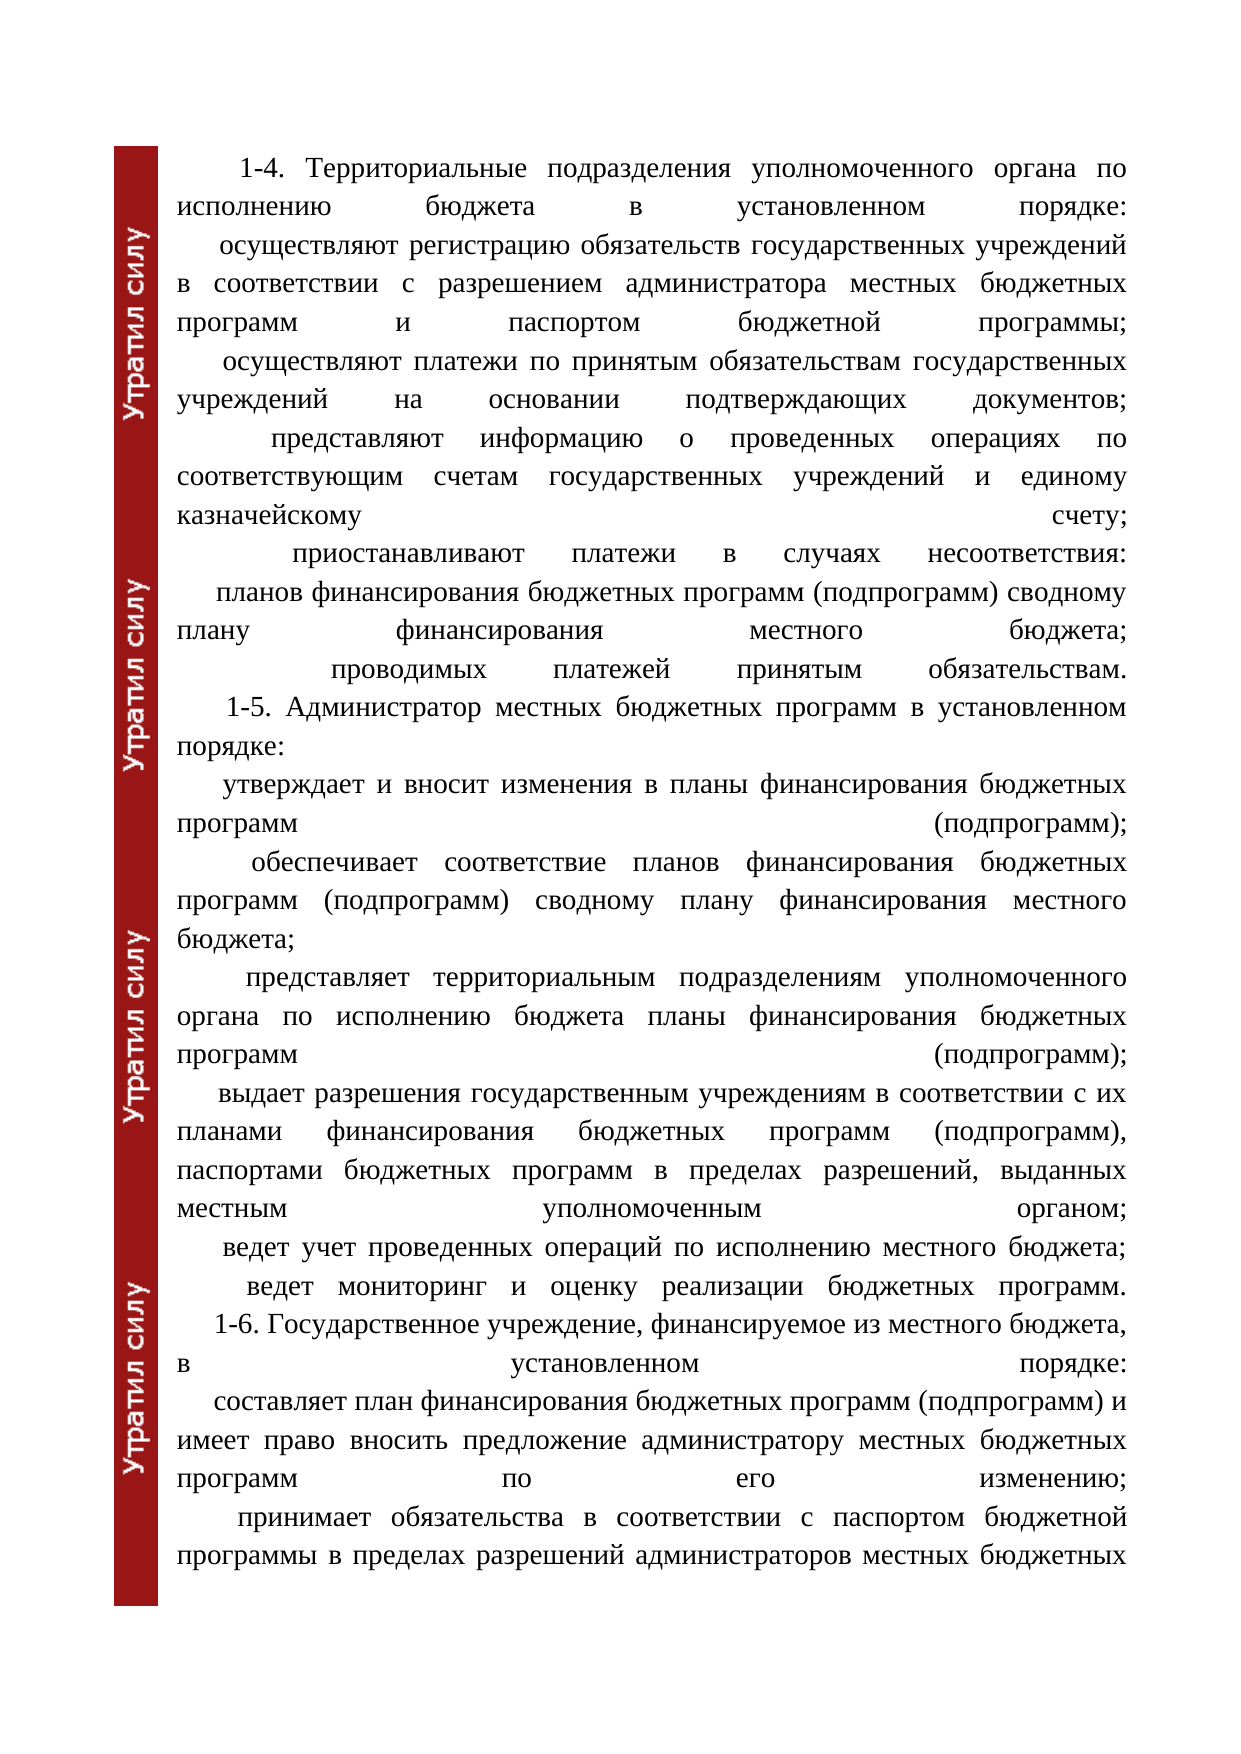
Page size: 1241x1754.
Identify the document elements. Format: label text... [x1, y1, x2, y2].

picture [114, 1571, 158, 1606]
picture [114, 146, 158, 150]
